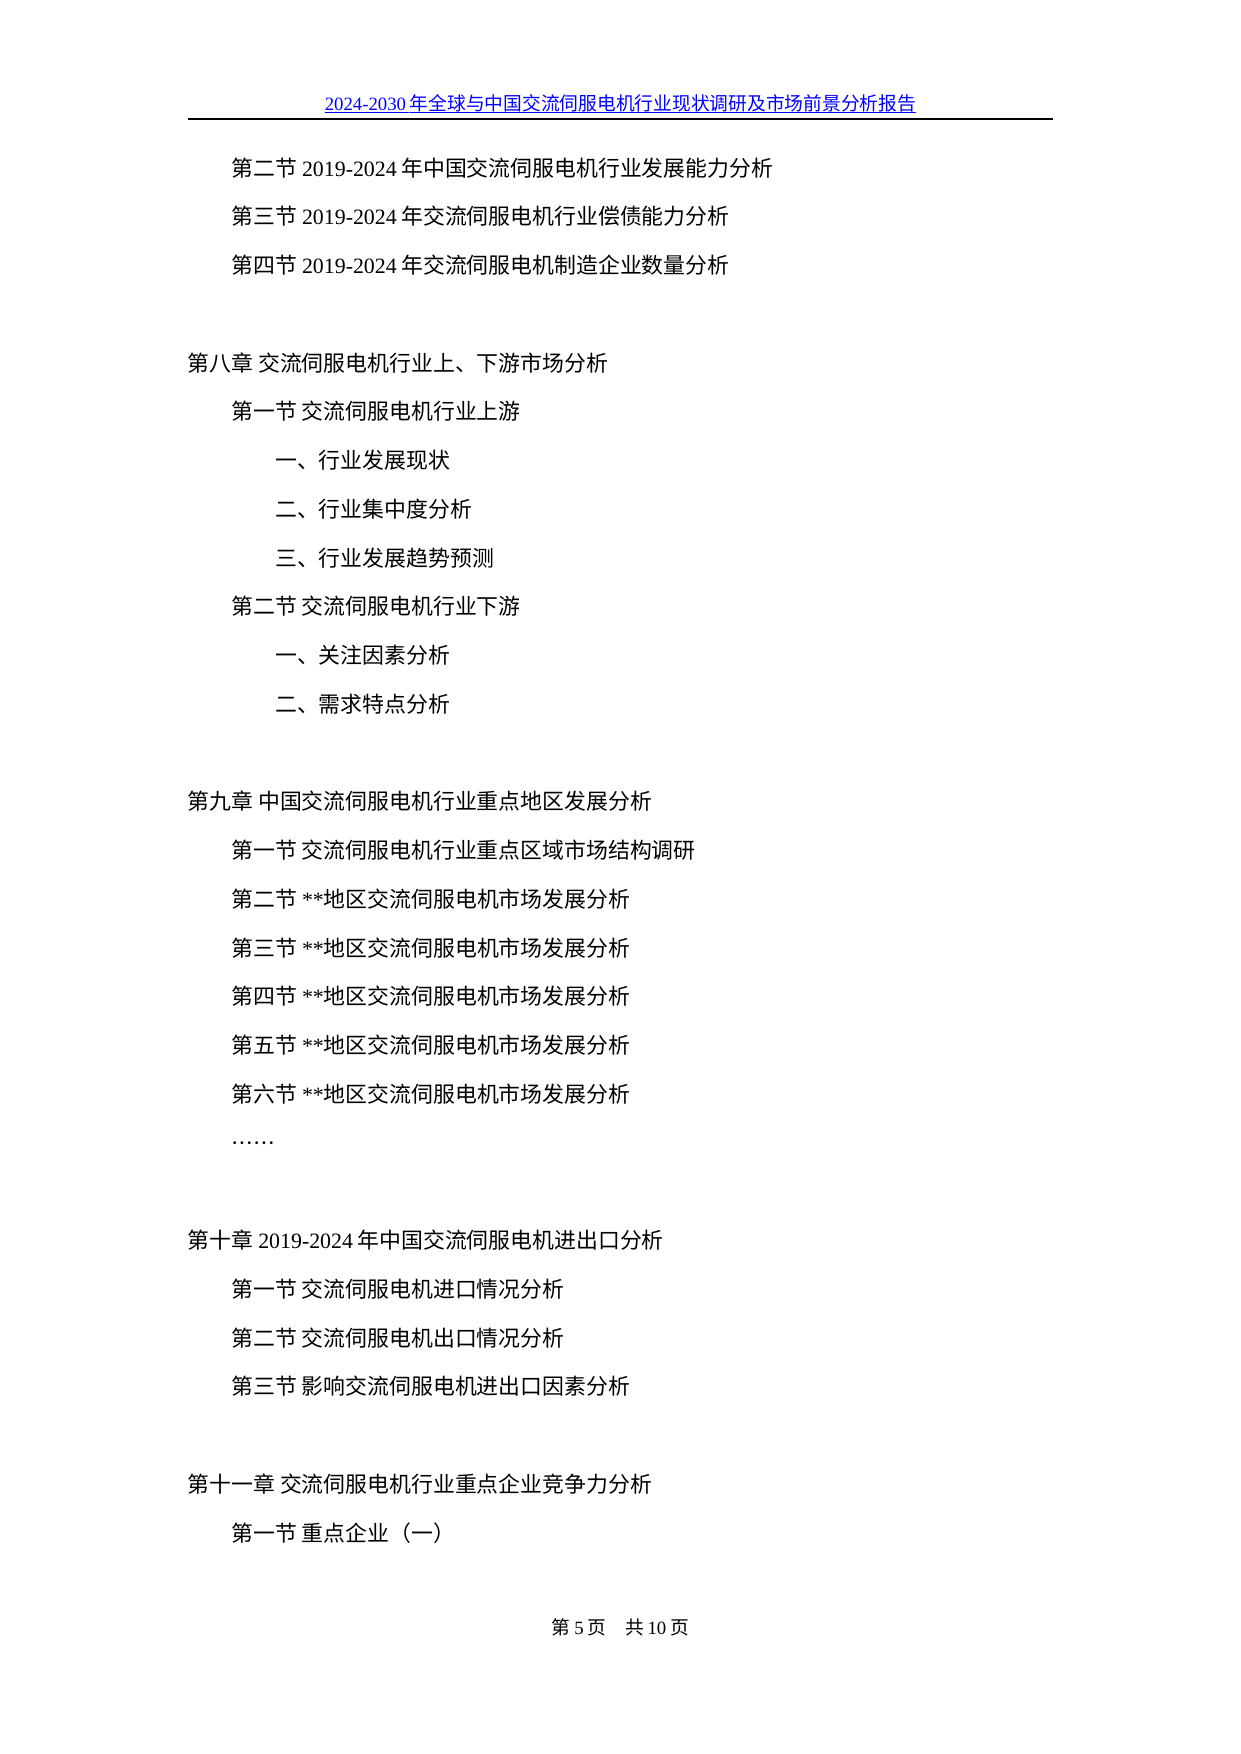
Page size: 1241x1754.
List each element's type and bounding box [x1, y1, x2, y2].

text [187, 150, 1053, 1548]
